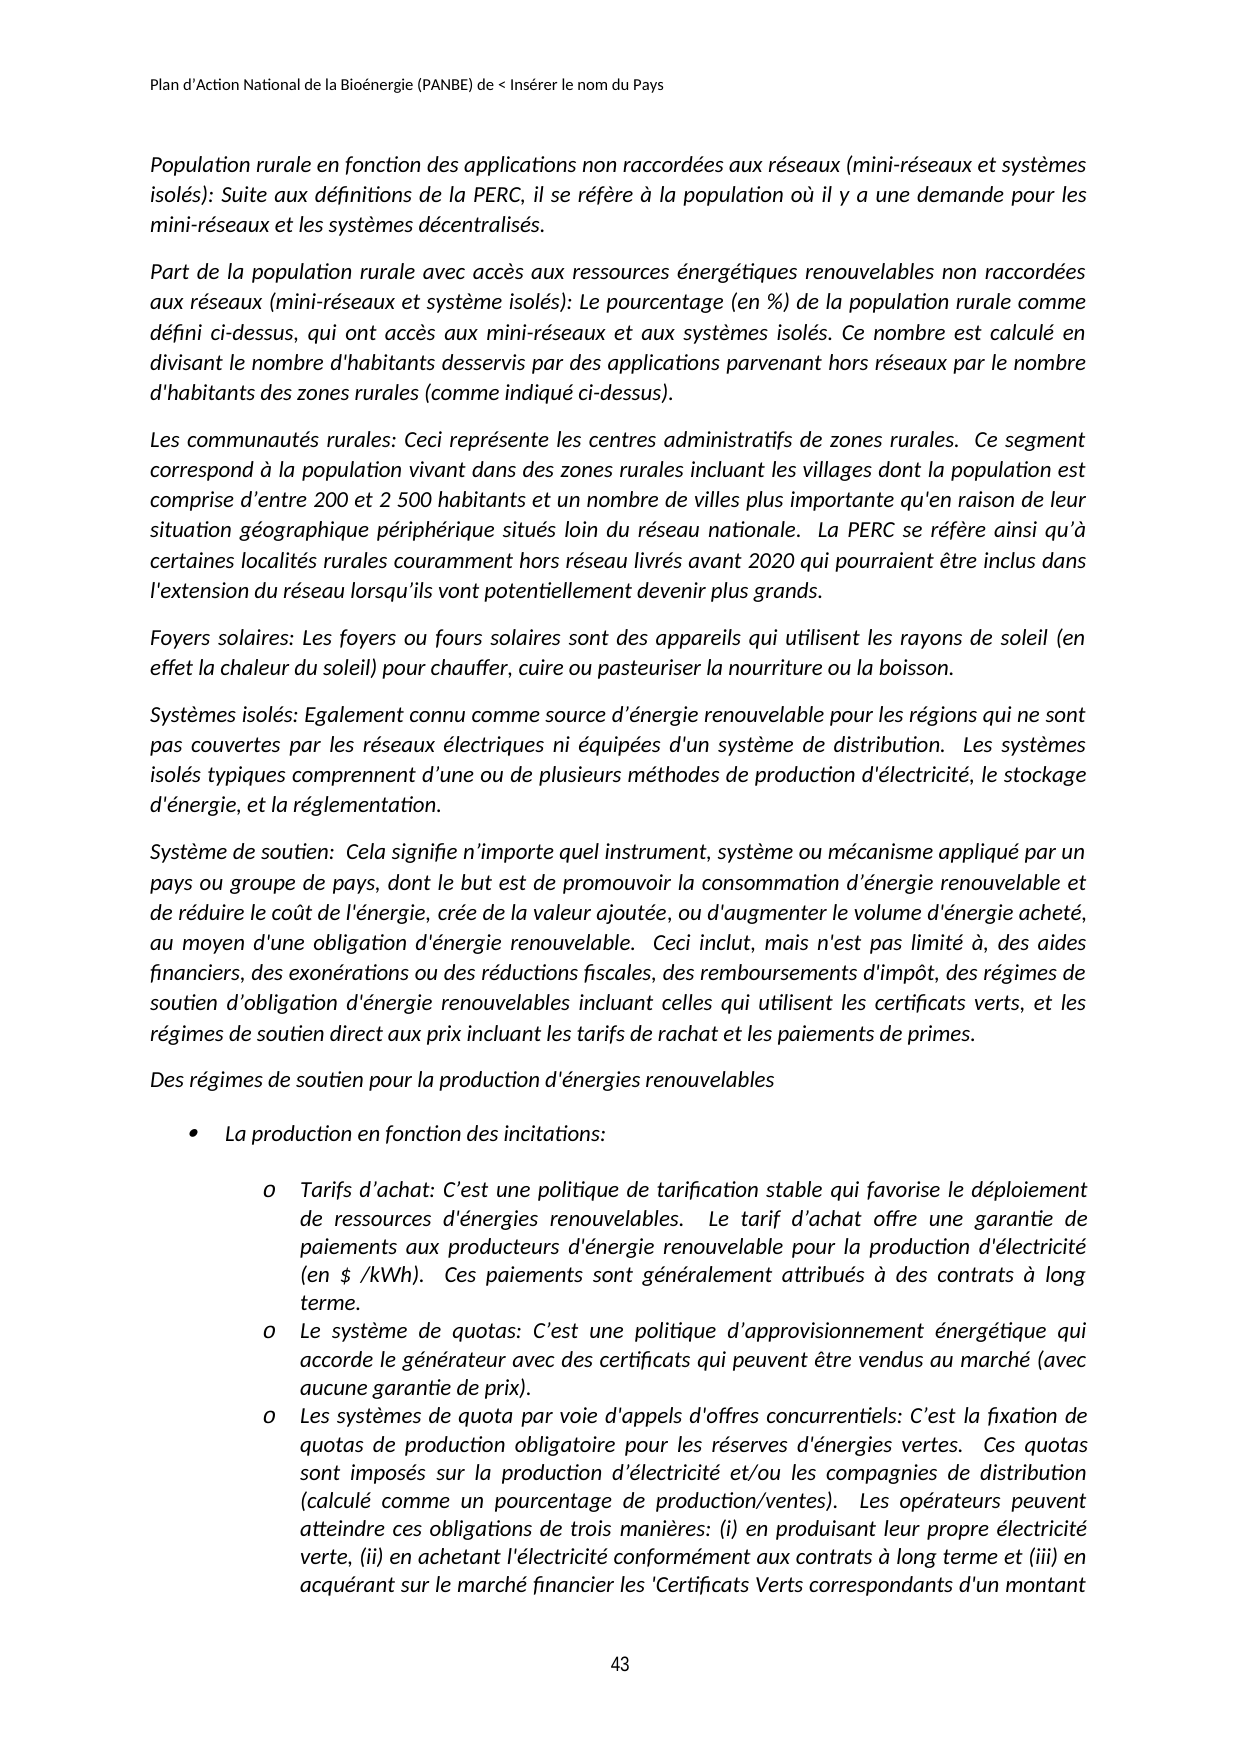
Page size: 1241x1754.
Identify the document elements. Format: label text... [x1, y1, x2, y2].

list La production en fonction des incitations: [187, 1119, 1090, 1147]
text Les communautés rurales: Ceci représente les centres administratifs de zones rurales. Ce segment correspond à la population vivant dans des zones rurales incluant les villages dont la population est comprise d’entre 200 et 2 500 habitants et un nombre de villes plus importante qu'en raison de leur situation géographique périphérique situés loin du réseau nationale. La PERC se réfère ainsi qu’à certaines localités rurales couramment hors réseau livrés avant 2020 qui pourraient être inclus dans l'extension du réseau lorsqu’ils vont potentiellement devenir plus grands. [150, 425, 1090, 604]
list Le système de quotas: C’est une politique d’approvisionnement énergétique qui accorde le générateur avec des certificats qui peuvent être vendus au marché (avec aucune garantie de prix). [262, 1316, 1090, 1401]
text Foyers solaires: Les foyers ou fours solaires sont des appareils qui utilisent les rayons de soleil (en effet la chaleur du soleil) pour chauffer, cuire ou pasteuriser la nourriture ou la boisson. [150, 623, 1090, 681]
text Systèmes isolés: Egalement connu comme source d’énergie renouvelable pour les régions qui ne sont pas couvertes par les réseaux électriques ni équipées d'un système de distribution. Les systèmes isolés typiques comprennent d’une ou de plusieurs méthodes de production d'électricité, le stockage d'énergie, et la réglementation. [150, 700, 1090, 819]
list Tarifs d’achat: C’est une politique de tarification stable qui favorise le déploiement de ressources d'énergies renouvelables. Le tarif d’achat offre une garantie de paiements aux producteurs d'énergie renouvelable pour la production d'électricité (en $ /kWh). Ces paiements sont généralement attribués à des contrats à long terme. [262, 1175, 1090, 1316]
text Part de la population rurale avec accès aux ressources énergétiques renouvelables non raccordées aux réseaux (mini-réseaux et système isolés): Le pourcentage (en %) de la population rurale comme défini ci-dessus, qui ont accès aux mini-réseaux et aux systèmes isolés. Ce nombre est calculé en divisant le nombre d'habitants desservis par des applications parvenant hors réseaux par le nombre d'habitants des zones rurales (comme indiqué ci-dessus). [150, 257, 1090, 406]
text Système de soutien: Cela signifie n’importe quel instrument, système ou mécanisme appliqué par un pays ou groupe de pays, dont le but est de promouvoir la consommation d’énergie renouvelable et de réduire le coût de l'énergie, crée de la valeur ajoutée, ou d'augmenter le volume d'énergie acheté, au moyen d'une obligation d'énergie renouvelable. Ceci inclut, mais n'est pas limité à, des aides financiers, des exonérations ou des réductions fiscales, des remboursements d'impôt, des régimes de soutien d’obligation d'énergie renouvelables incluant celles qui utilisent les certificats verts, et les régimes de soutien direct aux prix incluant les tarifs de rachat et les paiements de primes. [150, 837, 1090, 1047]
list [262, 1401, 1090, 1598]
text Population rurale en fonction des applications non raccordées aux réseaux (mini-réseaux et systèmes isolés): Suite aux définitions de la PERC, il se réfère à la population où il y a une demande pour les mini-réseaux et les systèmes décentralisés. [150, 150, 1090, 238]
text Des régimes de soutien pour la production d'énergies renouvelables [150, 1066, 1090, 1094]
